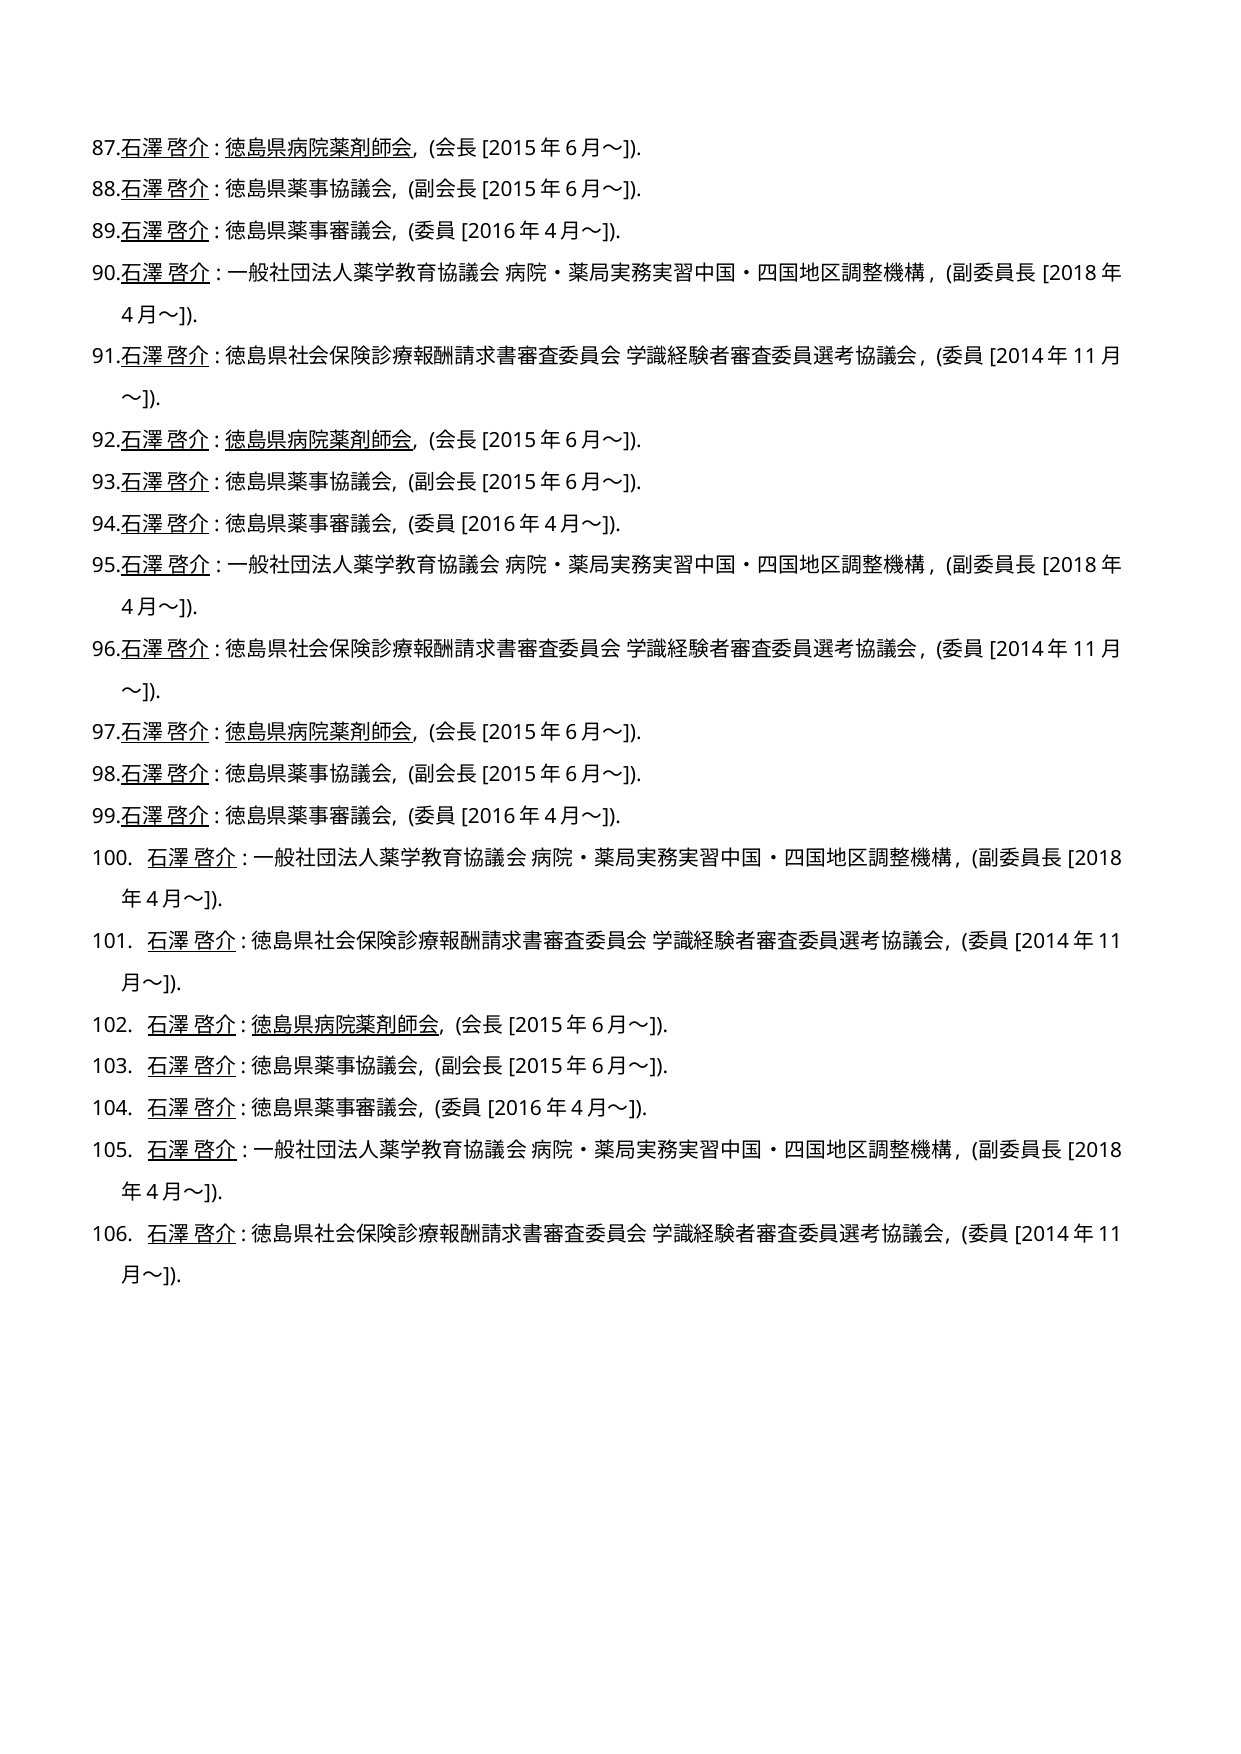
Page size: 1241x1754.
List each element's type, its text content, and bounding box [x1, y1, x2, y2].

list 石澤 啓介 : 徳島県薬事協議会, (副会長 [2015年6月〜]). [92, 459, 1122, 501]
list 石澤 啓介 : 徳島県薬事審議会, (委員 [2016年4月〜]). [92, 209, 1122, 250]
list 石澤 啓介 : 徳島県薬事協議会, (副会長 [2015年6月〜]). [92, 752, 1122, 793]
list 石澤 啓介 : 徳島県社会保険診療報酬請求書審査委員会 学識経験者審査委員選考協議会, (委員 [2014年11月〜]). [92, 1211, 1122, 1295]
list 石澤 啓介 : 一般社団法人薬学教育協議会 病院・薬局実務実習中国・四国地区調整機構, (副委員長 [2018年4月〜]). [92, 543, 1122, 626]
list 石澤 啓介 : 徳島県薬事協議会, (副会長 [2015年6月〜]). [92, 1044, 1122, 1086]
list 石澤 啓介 : 徳島県薬事協議会, (副会長 [2015年6月〜]). [92, 167, 1122, 209]
list 石澤 啓介 : 一般社団法人薬学教育協議会 病院・薬局実務実習中国・四国地区調整機構, (副委員長 [2018年4月〜]). [92, 835, 1122, 919]
list 石澤 啓介 : 徳島県病院薬剤師会, (会長 [2015年6月〜]). [92, 710, 1122, 752]
list 石澤 啓介 : 一般社団法人薬学教育協議会 病院・薬局実務実習中国・四国地区調整機構, (副委員長 [2018年4月〜]). [92, 1128, 1122, 1211]
list 石澤 啓介 : 徳島県病院薬剤師会, (会長 [2015年6月〜]). [92, 417, 1122, 459]
list 石澤 啓介 : 徳島県薬事審議会, (委員 [2016年4月〜]). [92, 793, 1122, 835]
list 石澤 啓介 : 徳島県薬事審議会, (委員 [2016年4月〜]). [92, 1086, 1122, 1128]
list 石澤 啓介 : 徳島県病院薬剤師会, (会長 [2015年6月〜]). [92, 125, 1122, 167]
list 石澤 啓介 : 徳島県社会保険診療報酬請求書審査委員会 学識経験者審査委員選考協議会, (委員 [2014年11月〜]). [92, 626, 1122, 710]
list 石澤 啓介 : 徳島県薬事審議会, (委員 [2016年4月〜]). [92, 501, 1122, 543]
list 石澤 啓介 : 徳島県病院薬剤師会, (会長 [2015年6月〜]). [92, 1002, 1122, 1044]
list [92, 250, 1122, 334]
list 石澤 啓介 : 徳島県社会保険診療報酬請求書審査委員会 学識経験者審査委員選考協議会, (委員 [2014年11月〜]). [92, 334, 1122, 417]
list 石澤 啓介 : 徳島県社会保険診療報酬請求書審査委員会 学識経験者審査委員選考協議会, (委員 [2014年11月〜]). [92, 919, 1122, 1002]
